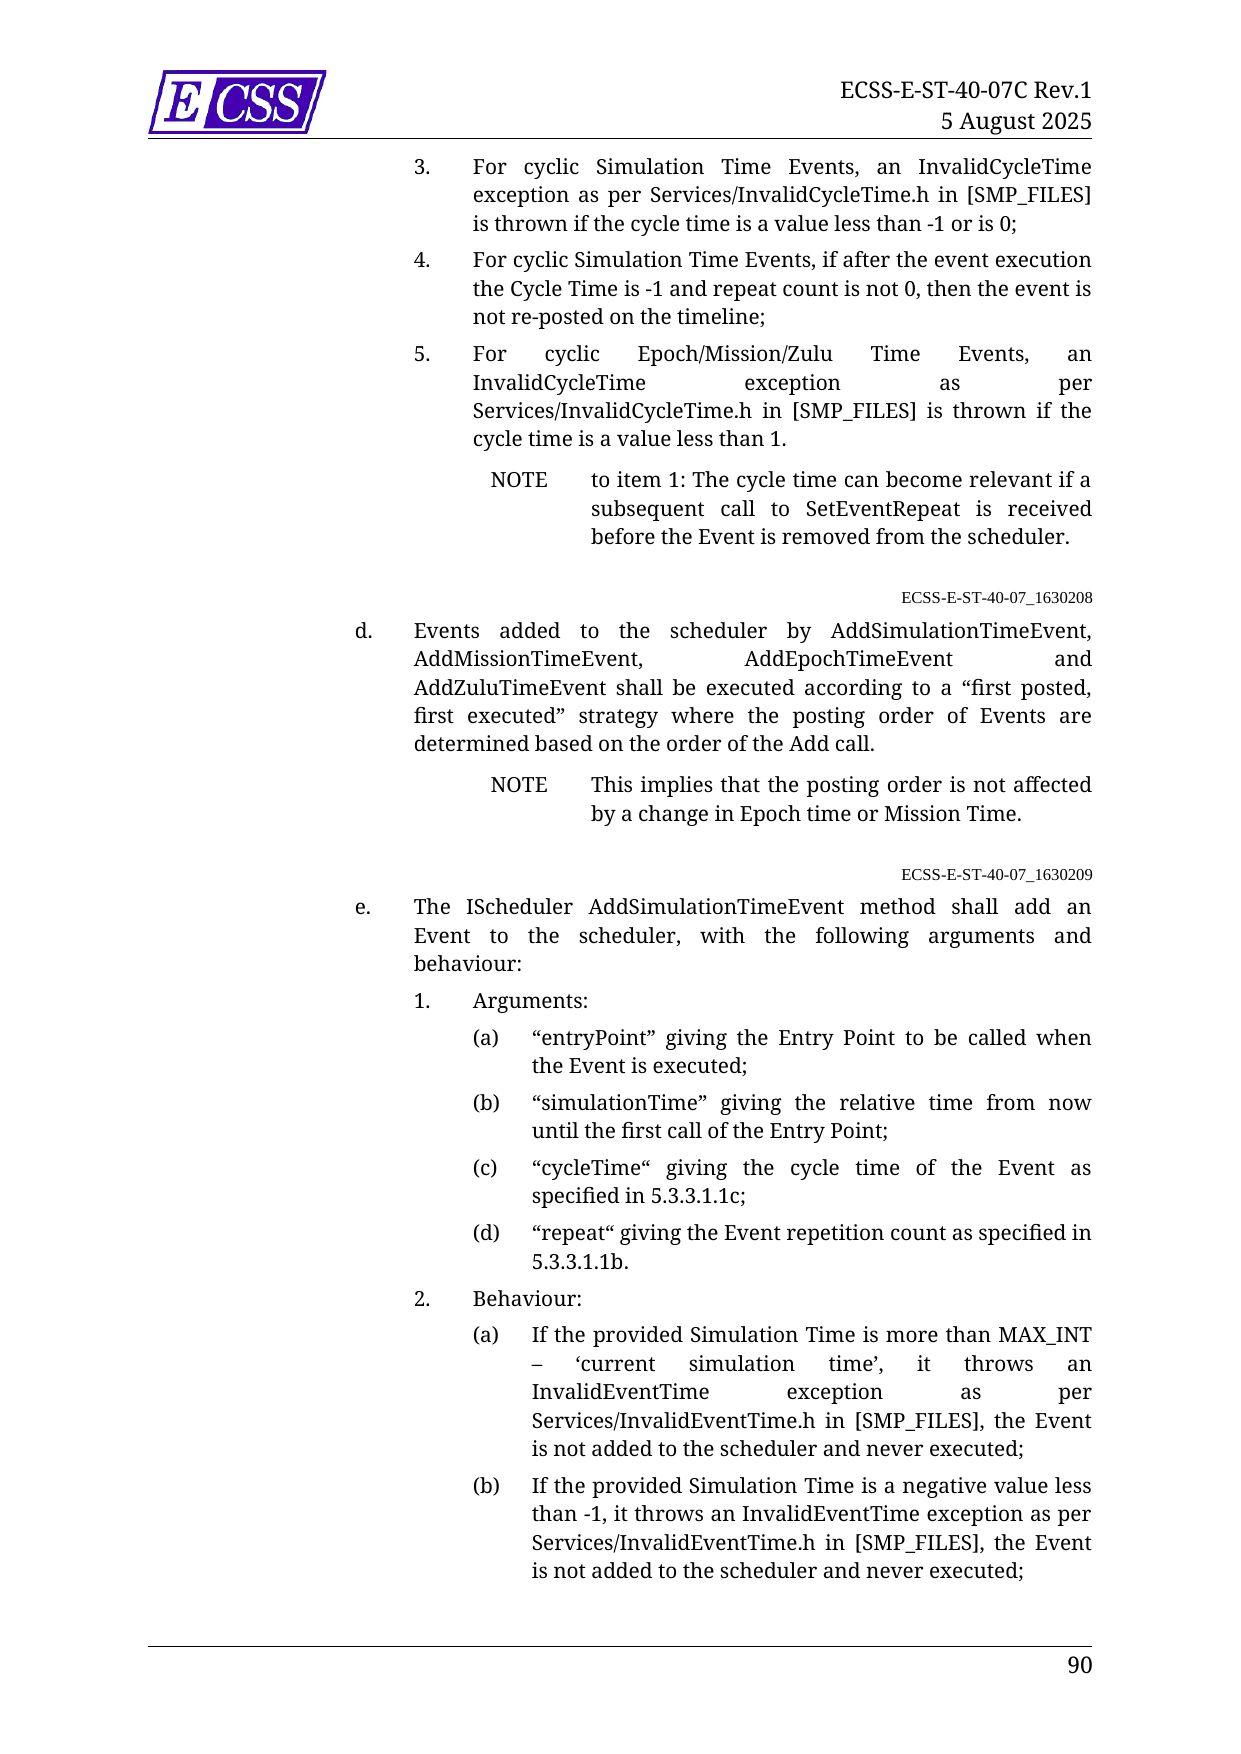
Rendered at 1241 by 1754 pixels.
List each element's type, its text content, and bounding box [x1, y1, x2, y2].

picture [148, 70, 327, 134]
text Events added to the scheduler by AddSimulationTimeEvent, AddMissionTimeEvent, AddEpochTimeEvent and AddZuluTimeEvent shall be executed according to a “first posted, first executed” strategy where the posting order of Events are determined based on the order of the Add call. [354, 616, 1092, 758]
text ECSS-E-ST-40-07_1630209 [148, 865, 1092, 884]
text For cyclic Simulation Time Events, if after the event execution the Cycle Time is -1 and repeat count is not 0, then the event is not re-posted on the timeline; [413, 246, 1092, 331]
text ECSS-E-ST-40-07_1630208 [148, 588, 1092, 607]
text to item 1: The cycle time can become relevant if a subsequent call to SetEventRepeat is received before the Event is removed from the scheduler. [490, 466, 1092, 551]
text “simulationTime” giving the relative time from now until the first call of the Entry Point; [473, 1088, 1092, 1145]
text For cyclic Epoch/Mission/Zulu Time Events, an InvalidCycleTime exception as per Services/InvalidCycleTime.h in [SMP_FILES] is thrown if the cycle time is a value less than 1. [413, 339, 1092, 453]
text Behaviour: [413, 1284, 1092, 1312]
text If the provided Simulation Time is more than MAX_INT – ‘current simulation time’, it throws an InvalidEventTime exception as per Services/InvalidEventTime.h in [SMP_FILES], the Event is not added to the scheduler and never executed; [473, 1320, 1092, 1463]
text The IScheduler AddSimulationTimeEvent method shall add an Event to the scheduler, with the following arguments and behaviour: [354, 892, 1092, 978]
text “cycleTime“ giving the cycle time of the Event as specified in 5.3.3c; [473, 1153, 1092, 1210]
text “entryPoint” giving the Entry Point to be called when the Event is executed; [473, 1023, 1092, 1080]
text If the provided Simulation Time is a negative value less than -1, it throws an InvalidEventTime exception as per Services/InvalidEventTime.h in [SMP_FILES], the Event is not added to the scheduler and never executed; [473, 1471, 1092, 1585]
text This implies that the posting order is not affected by a change in Epoch time or Mission Time. [490, 771, 1092, 827]
text Arguments: [413, 986, 1092, 1014]
text “repeat“ giving the Event repetition count as specified in 5.3.3b. [473, 1218, 1092, 1275]
text For cyclic Simulation Time Events, an InvalidCycleTime exception as per Services/InvalidCycleTime.h in [SMP_FILES] is thrown if the cycle time is a value less than -1 or is 0; [413, 152, 1092, 237]
